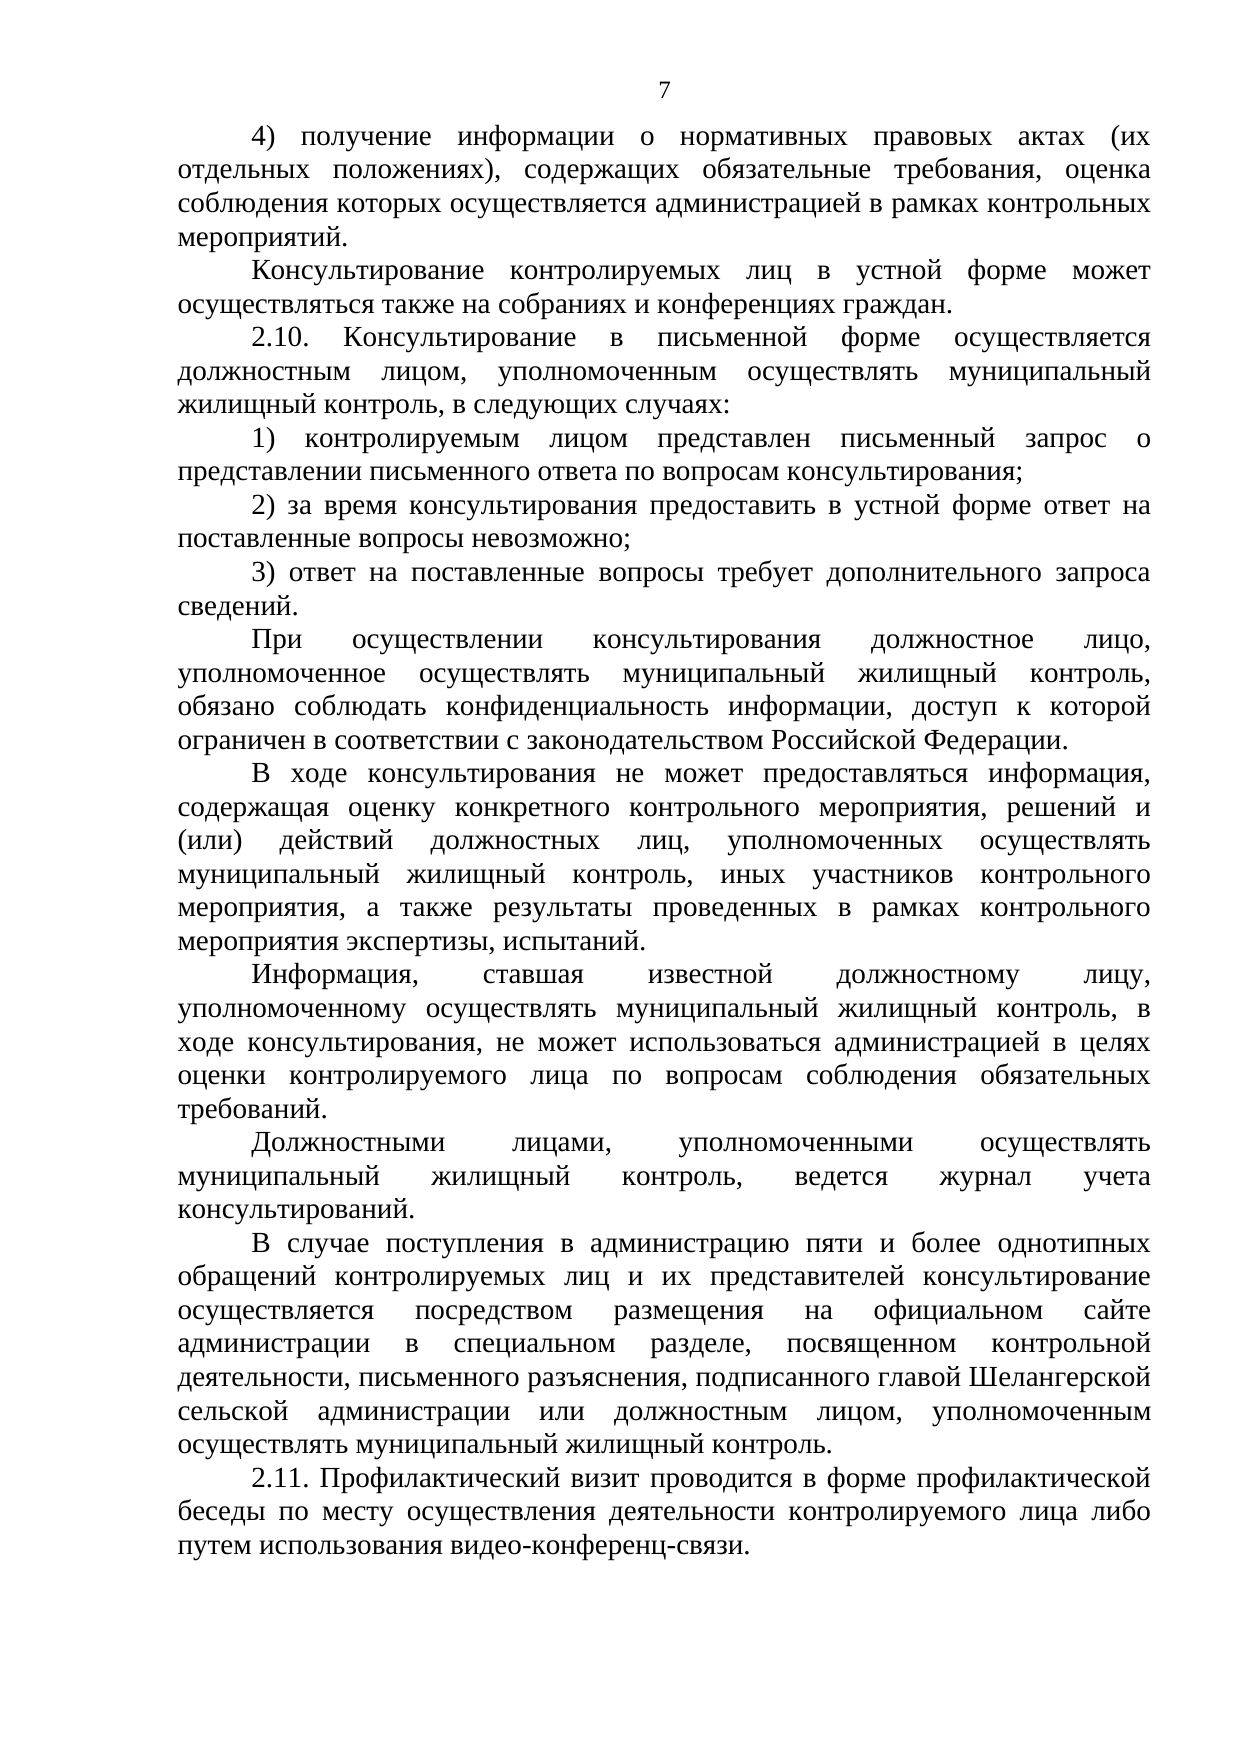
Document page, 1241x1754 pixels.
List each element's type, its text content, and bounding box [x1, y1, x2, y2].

text 1) контролируемым лицом представлен письменный запрос о представлении письменного ответа по вопросам консультирования; [177, 420, 1152, 487]
text При осуществлении консультирования должностное лицо, уполномоченное осуществлять муниципальный жилищный контроль, обязано соблюдать конфиденциальность информации, доступ к которой ограничен в соответствии с законодательством Российской Федерации. [177, 621, 1152, 755]
text Консультирование контролируемых лиц в устной форме может осуществляться также на собраниях и конференциях граждан. [177, 252, 1152, 319]
text 2) за время консультирования предоставить в устной форме ответ на поставленные вопросы невозможно; [177, 487, 1152, 554]
text Должностными лицами, уполномоченными осуществлять муниципальный жилищный контроль, ведется журнал учета консультирований. [177, 1124, 1152, 1225]
text В ходе консультирования не может предоставляться информация, содержащая оценку конкретного контрольного мероприятия, решений и (или) действий должностных лиц, уполномоченных осуществлять муниципальный жилищный контроль, иных участников контрольного мероприятия, а также результаты проведенных в рамках контрольного мероприятия экспертизы, испытаний. [177, 755, 1152, 957]
text 2.10. Консультирование в письменной форме осуществляется должностным лицом, уполномоченным осуществлять муниципальный жилищный контроль, в следующих случаях: [177, 319, 1152, 420]
text В случае поступления в администрацию пяти и более однотипных обращений контролируемых лиц и их представителей консультирование осуществляется посредством размещения на официальном сайте администрации в специальном разделе, посвященном контрольной деятельности, письменного разъяснения, подписанного главой Шелангерской сельской администрации или должностным лицом, уполномоченным осуществлять муниципальный жилищный контроль. [177, 1225, 1152, 1460]
text Информация, ставшая известной должностному лицу, уполномоченному осуществлять муниципальный жилищный контроль, в ходе консультирования, не может использоваться администрацией в целях оценки контролируемого лица по вопросам соблюдения обязательных требований. [177, 957, 1152, 1124]
text 4) получение информации о нормативных правовых актах (их отдельных положениях), содержащих обязательные требования, оценка соблюдения которых осуществляется администрацией в рамках контрольных мероприятий. [177, 118, 1152, 252]
text 3) ответ на поставленные вопросы требует дополнительного запроса сведений. [177, 554, 1152, 621]
text 2.11. Профилактический визит проводится в форме профилактической беседы по месту осуществления деятельности контролируемого лица либо путем использования видео-конференц-связи. [177, 1460, 1152, 1560]
